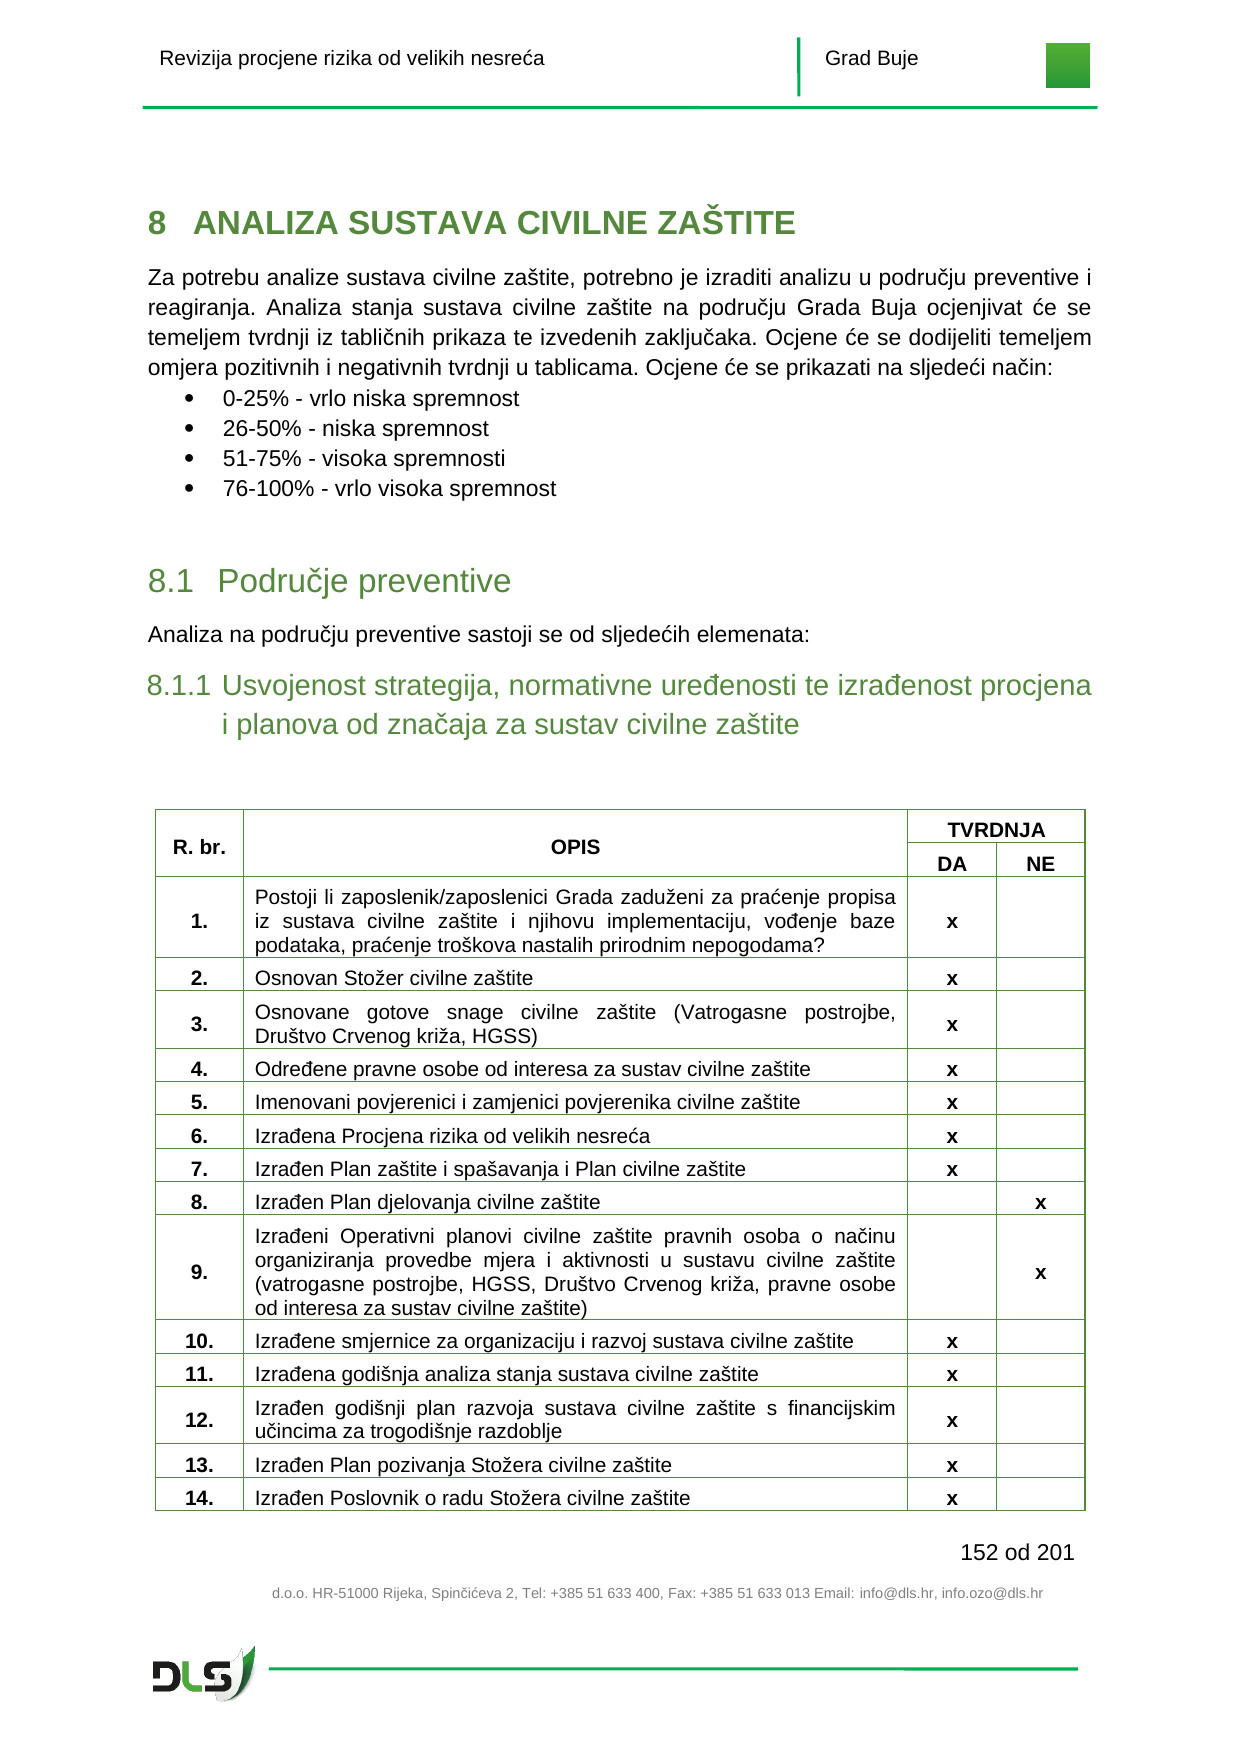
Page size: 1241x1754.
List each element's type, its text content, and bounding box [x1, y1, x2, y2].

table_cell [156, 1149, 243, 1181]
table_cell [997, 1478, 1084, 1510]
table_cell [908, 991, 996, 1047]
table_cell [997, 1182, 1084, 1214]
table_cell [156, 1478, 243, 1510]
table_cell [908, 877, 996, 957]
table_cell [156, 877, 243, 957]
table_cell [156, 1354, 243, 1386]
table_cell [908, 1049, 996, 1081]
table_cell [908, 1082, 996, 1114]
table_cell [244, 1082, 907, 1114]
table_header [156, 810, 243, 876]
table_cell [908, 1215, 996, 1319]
picture [1044, 41, 1091, 89]
list 76-100% - vrlo visoka spremnost [185, 475, 1092, 502]
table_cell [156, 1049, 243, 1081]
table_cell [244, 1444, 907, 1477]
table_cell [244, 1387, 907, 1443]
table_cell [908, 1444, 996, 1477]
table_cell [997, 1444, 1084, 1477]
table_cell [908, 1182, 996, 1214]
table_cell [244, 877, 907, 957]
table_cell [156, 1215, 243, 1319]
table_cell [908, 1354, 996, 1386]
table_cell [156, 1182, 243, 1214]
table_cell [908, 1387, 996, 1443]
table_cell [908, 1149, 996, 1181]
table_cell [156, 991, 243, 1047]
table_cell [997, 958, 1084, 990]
subtitle ANALIZA SUSTAVA CIVILNE ZAŠTITE [148, 203, 1092, 241]
list 51-75% - visoka spremnosti [185, 445, 1092, 471]
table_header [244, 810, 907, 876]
list 26-50% - niska spremnost [185, 415, 1092, 441]
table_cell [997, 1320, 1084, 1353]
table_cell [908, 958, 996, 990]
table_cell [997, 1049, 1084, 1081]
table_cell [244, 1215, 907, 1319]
text Za potrebu analize sustava civilne zaštite, potrebno je izraditi analizu u području preventive i reagiranja. Analiza stanja sustava civilne zaštite na području Grada Buja ocjenjivat će se temeljem tvrdnji iz tabličnih prikaza te izvedenih zaključaka. Ocjene će se dodijeliti temeljem omjera pozitivnih i negativnih tvrdnji u tablicama. Ocjene će se prikazati na sljedeći način: [148, 264, 1092, 381]
subtitle Područje preventive [148, 561, 1092, 599]
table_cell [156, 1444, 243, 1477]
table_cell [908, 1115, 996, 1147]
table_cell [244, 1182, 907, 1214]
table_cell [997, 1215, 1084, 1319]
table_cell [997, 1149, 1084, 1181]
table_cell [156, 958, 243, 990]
picture [150, 1643, 257, 1704]
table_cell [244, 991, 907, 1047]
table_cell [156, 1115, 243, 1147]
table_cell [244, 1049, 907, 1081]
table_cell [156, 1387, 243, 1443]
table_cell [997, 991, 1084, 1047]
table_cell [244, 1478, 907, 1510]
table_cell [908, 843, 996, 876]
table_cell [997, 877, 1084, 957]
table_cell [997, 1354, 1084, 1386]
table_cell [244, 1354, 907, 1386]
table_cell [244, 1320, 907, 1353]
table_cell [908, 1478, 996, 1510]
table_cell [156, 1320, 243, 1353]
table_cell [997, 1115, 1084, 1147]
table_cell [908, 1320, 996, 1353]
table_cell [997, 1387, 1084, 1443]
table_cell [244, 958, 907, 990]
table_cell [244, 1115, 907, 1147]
subtitle Usvojenost strategija, normativne uređenosti te izrađenost procjena i planova od značaja za sustav civilne zaštite [146, 668, 1092, 740]
list 0-25% - vrlo niska spremnost [185, 384, 1092, 411]
text Analiza na području preventive sastoji se od sljedećih elemenata: [148, 621, 1092, 648]
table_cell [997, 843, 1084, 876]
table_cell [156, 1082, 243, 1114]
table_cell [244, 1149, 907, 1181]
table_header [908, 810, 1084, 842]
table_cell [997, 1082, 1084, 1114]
